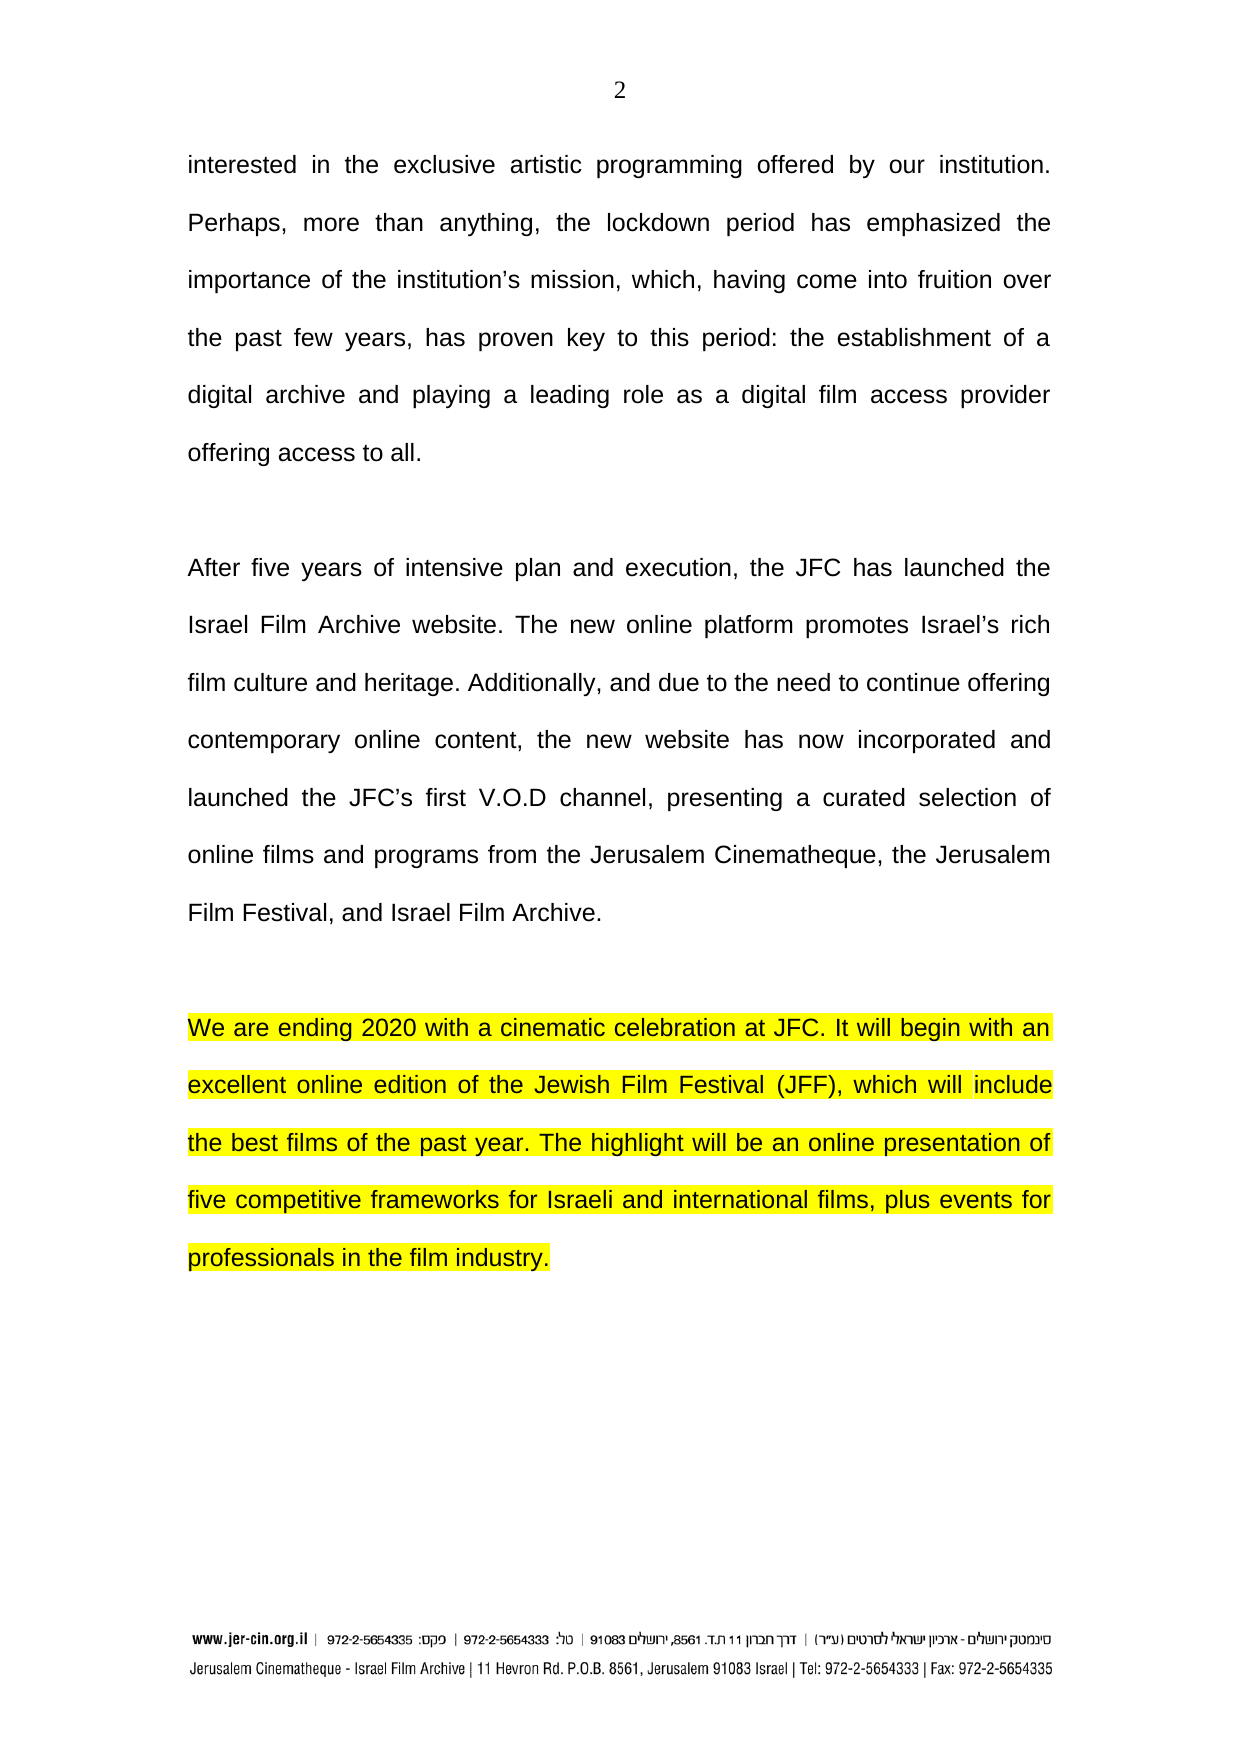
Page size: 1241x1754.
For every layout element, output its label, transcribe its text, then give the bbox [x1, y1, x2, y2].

text After five years of intensive plan and execution, the JFC has launched the Israel Film Archive website. The new online platform promotes Israel’s rich film culture and heritage. Additionally, and due to the need to continue offering contemporary online content, the new website has now incorporated and launched the JFC’s first V.O.D channel, presenting a curated selection of online films and programs from the Jerusalem Cinematheque, the Jerusalem Film Festival, and Israel Film Archive. [187, 552, 1053, 926]
text We are ending 2020 with a cinematic celebration at JFC. It will begin with an excellent online edition of the Jewish Film Festival (JFF), which will include the best films of the past year. The highlight will be an online presentation of five competitive frameworks for Israeli and international films, plus events for professionals in the film industry. [187, 1139, 1053, 1195]
text We are ending 2020 with a cinematic celebration at JFC. It will begin with an excellent online edition of the Jewish Film Festival (JFF), which will include the best films of the past year. The highlight will be an online presentation of five competitive frameworks for Israeli and international films, plus events for professionals in the film industry. [187, 1196, 1053, 1271]
picture [188, 1630, 1053, 1679]
text We are ending 2020 with a cinematic celebration at JFC. It will begin with an excellent online edition of the Jewish Film Festival (JFF), which will include the best films of the past year. The highlight will be an online presentation of five competitive frameworks for Israeli and international films, plus events for professionals in the film industry. [187, 1020, 1053, 1138]
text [187, 150, 1053, 466]
